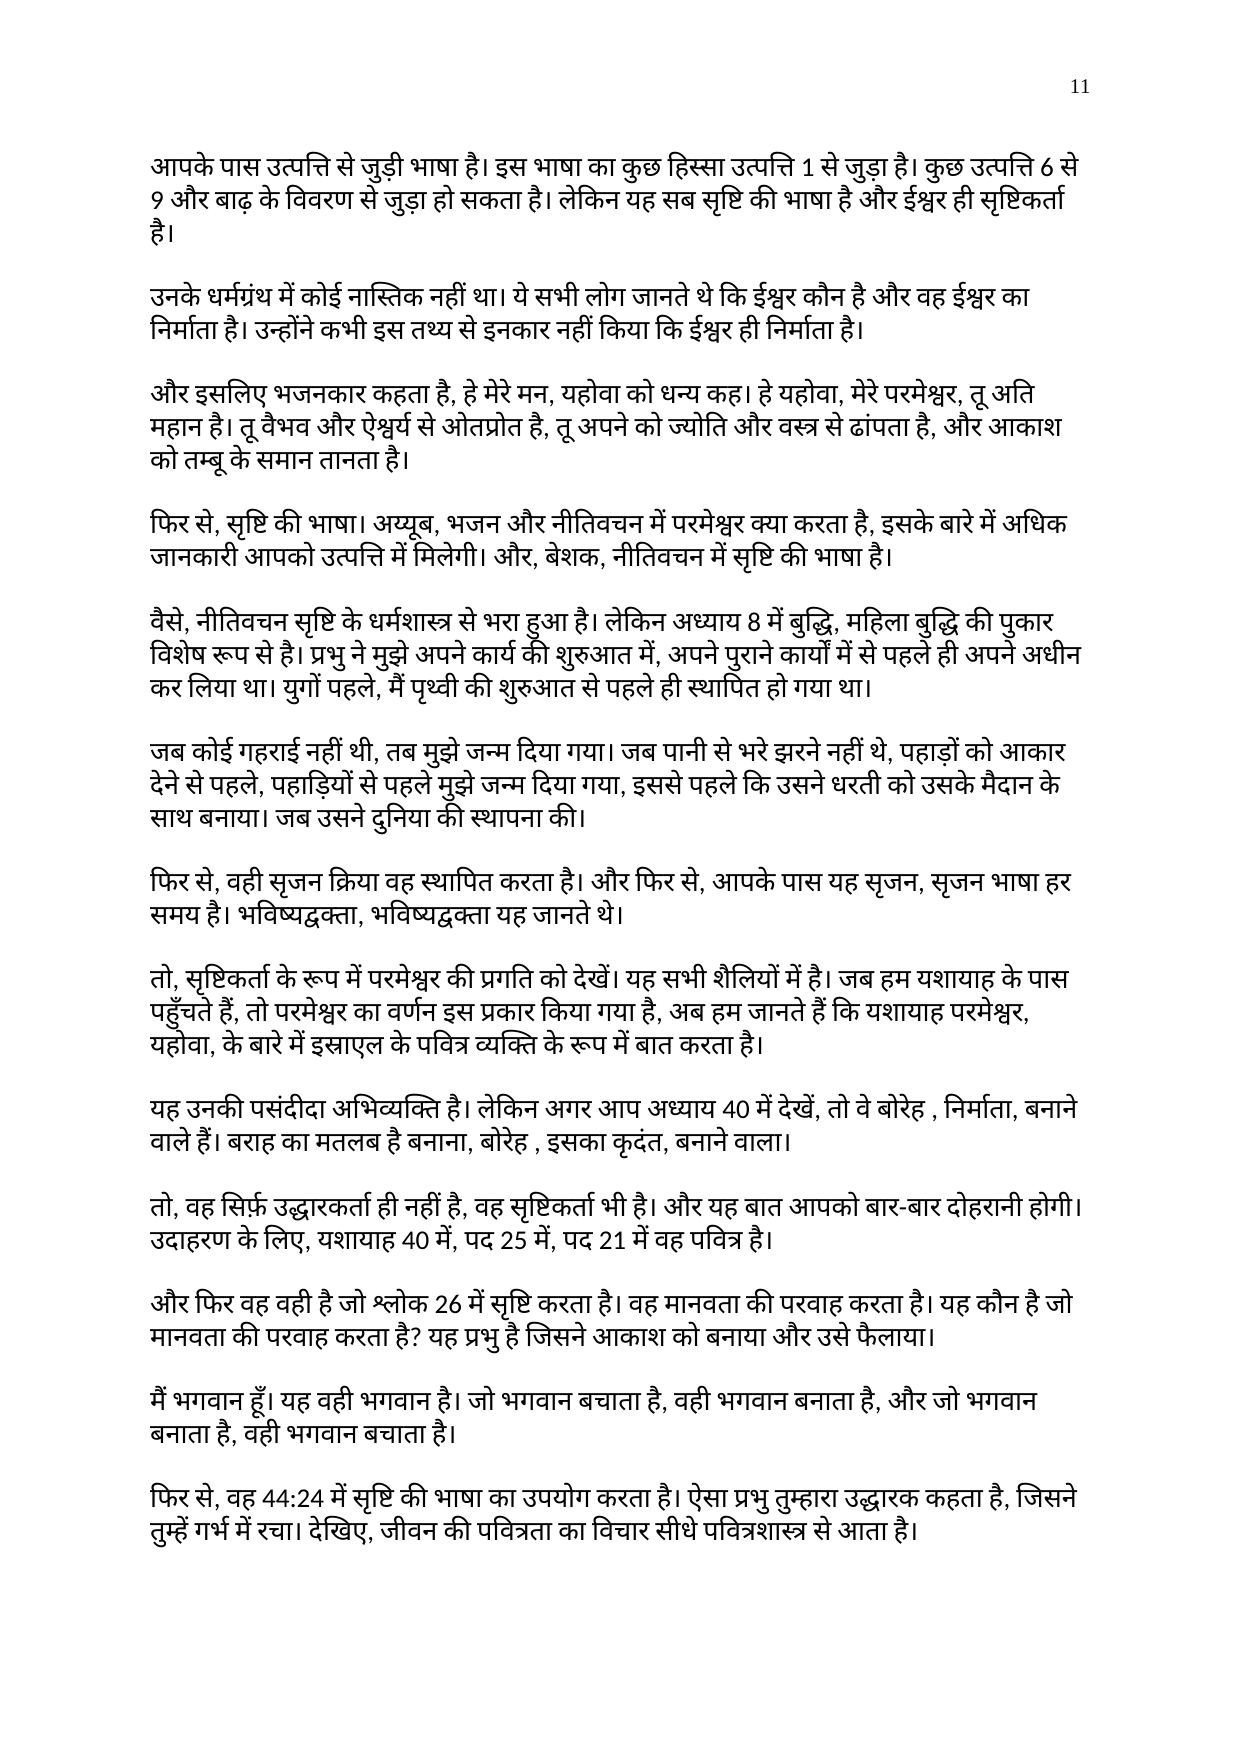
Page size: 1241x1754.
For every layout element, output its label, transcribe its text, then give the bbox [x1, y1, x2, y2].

text वैसे, नीतिवचन सृष्टि के धर्मशास्त्र से भरा हुआ है। लेकिन अध्याय 8 में बुद्धि, महिला बुद्धि की पुकार विशेष रूप से है। प्रभु ने मुझे अपने कार्य की शुरुआत में, अपने पुराने कार्यों में से पहले ही अपने अधीन कर लिया था। युगों पहले, मैं पृथ्वी की शुरुआत से पहले ही स्थापित हो गया था। [150, 605, 1090, 704]
text और इसलिए भजनकार कहता है, हे मेरे मन, यहोवा को धन्य कह। हे यहोवा, मेरे परमेश्वर, तू अति महान है। तू वैभव और ऐश्वर्य से ओतप्रोत है, तू अपने को ज्योति और वस्त्र से ढांपता है, और आकाश को तम्बू के समान तानता है। [150, 377, 1090, 476]
text उनके धर्मग्रंथ में कोई नास्तिक नहीं था। ये सभी लोग जानते थे कि ईश्वर कौन है और वह ईश्वर का निर्माता है। उन्होंने कभी इस तथ्य से इनकार नहीं किया कि ईश्वर ही निर्माता है। [150, 280, 1090, 346]
text तो, वह सिर्फ़ उद्धारकर्ता ही नहीं है, वह सृष्टिकर्ता भी है। और यह बात आपको बार-बार दोहरानी होगी। उदाहरण के लिए, यशायाह 40 में, पद 25 में, पद 21 में वह पवित्र है। [150, 1190, 1090, 1256]
text जब कोई गहराई नहीं थी, तब मुझे जन्म दिया गया। जब पानी से भरे झरने नहीं थे, पहाड़ों को आकार देने से पहले, पहाड़ियों से पहले मुझे जन्म दिया गया, इससे पहले कि उसने धरती को उसके मैदान के साथ बनाया। जब उसने दुनिया की स्थापना की। [150, 735, 1090, 834]
text मैं भगवान हूँ। यह वही भगवान है। जो भगवान बचाता है, वही भगवान बनाता है, और जो भगवान बनाता है, वही भगवान बचाता है। [150, 1384, 1090, 1450]
text आपके पास उत्पत्ति से जुड़ी भाषा है। इस भाषा का कुछ हिस्सा उत्पत्ति 1 से जुड़ा है। कुछ उत्पत्ति 6 से 9 और बाढ़ के विवरण से जुड़ा हो सकता है। लेकिन यह सब सृष्टि की भाषा है और ईश्वर ही सृष्टिकर्ता है। [150, 150, 1090, 249]
text फिर से, सृष्टि की भाषा। अय्यूब, भजन और नीतिवचन में परमेश्वर क्या करता है, इसके बारे में अधिक जानकारी आपको उत्पत्ति में मिलेगी। और, बेशक, नीतिवचन में सृष्टि की भाषा है। [150, 508, 1090, 574]
text और फिर वह वही है जो श्लोक 26 में सृष्टि करता है। वह मानवता की परवाह करता है। यह कौन है जो मानवता की परवाह करता है? यह प्रभु है जिसने आकाश को बनाया और उसे फैलाया। [150, 1287, 1090, 1353]
text फिर से, वही सृजन क्रिया वह स्थापित करता है। और फिर से, आपके पास यह सृजन, सृजन भाषा हर समय है। भविष्यद्वक्ता, भविष्यद्वक्ता यह जानते थे। [150, 865, 1090, 931]
text तो, सृष्टिकर्ता के रूप में परमेश्वर की प्रगति को देखें। यह सभी शैलियों में है। जब हम यशायाह के पास पहुँचते हैं, तो परमेश्वर का वर्णन इस प्रकार किया गया है, अब हम जानते हैं कि यशायाह परमेश्वर, यहोवा, के बारे में इस्राएल के पवित्र व्यक्ति के रूप में बात करता है। [150, 962, 1090, 1061]
text यह उनकी पसंदीदा अभिव्यक्ति है। लेकिन अगर आप अध्याय 40 में देखें, तो वे बोरेह , निर्माता, बनाने वाले हैं। बराह का मतलब है बनाना, बोरेह , इसका कृदंत, बनाने वाला। [150, 1093, 1090, 1159]
text फिर से, वह 44:24 में सृष्टि की भाषा का उपयोग करता है। ऐसा प्रभु तुम्हारा उद्धारक कहता है, जिसने तुम्हें गर्भ में रचा। देखिए, जीवन की पवित्रता का विचार सीधे पवित्रशास्त्र से आता है। [150, 1481, 1090, 1547]
